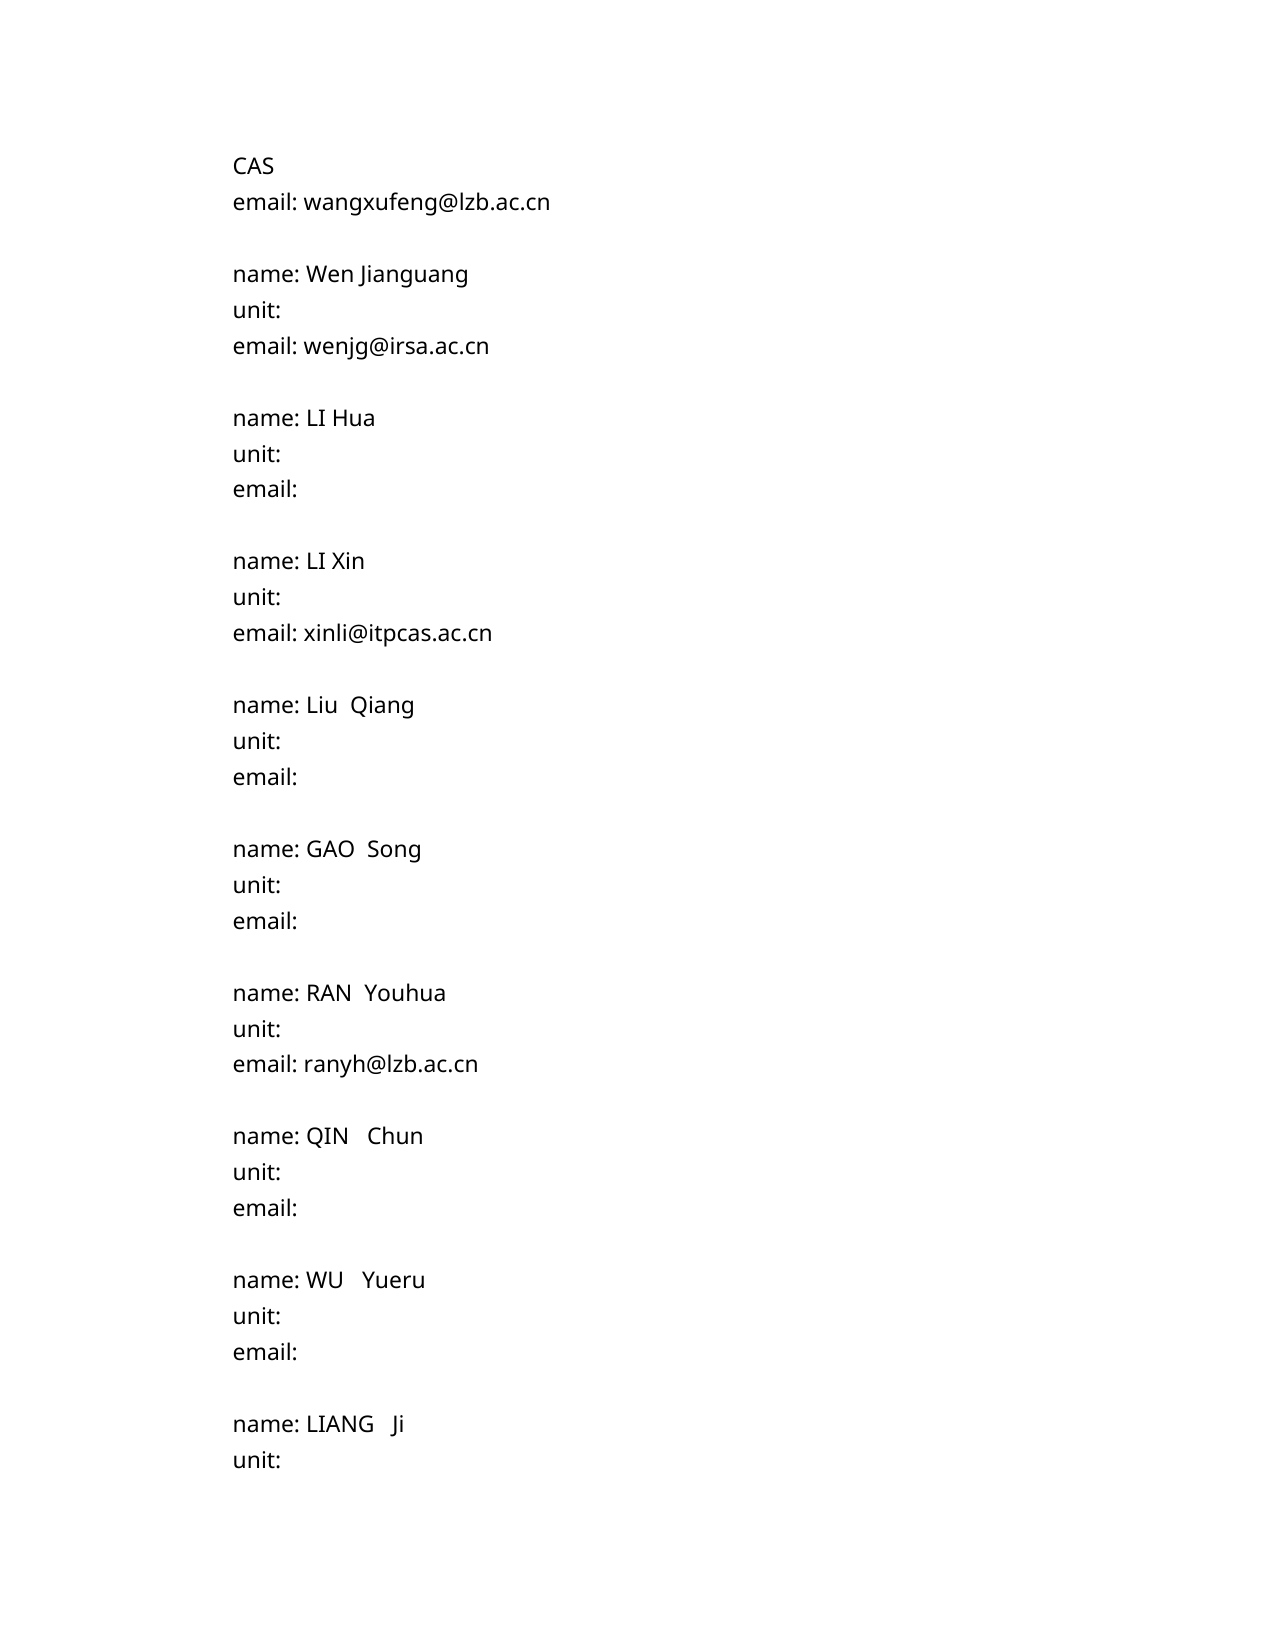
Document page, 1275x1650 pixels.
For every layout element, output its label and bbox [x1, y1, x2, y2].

text [232, 150, 1087, 1475]
